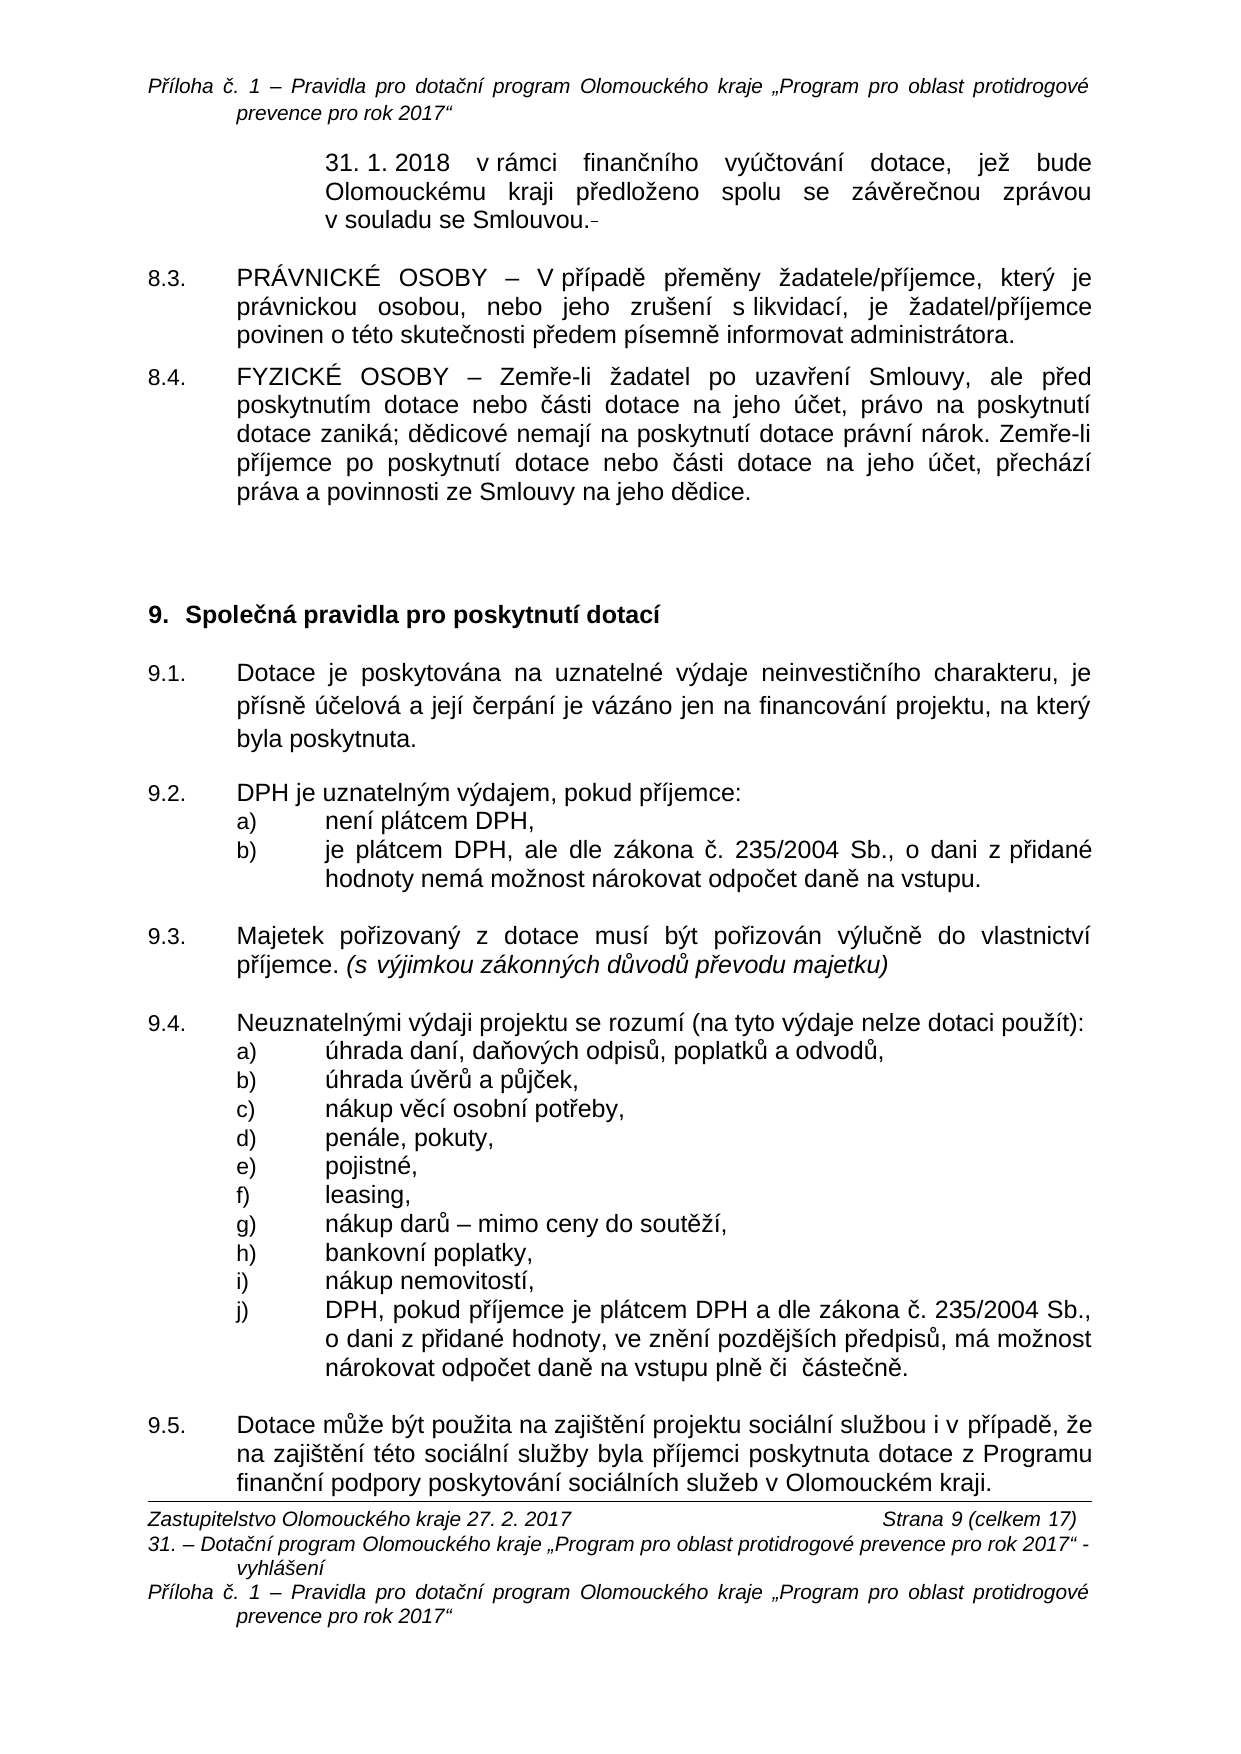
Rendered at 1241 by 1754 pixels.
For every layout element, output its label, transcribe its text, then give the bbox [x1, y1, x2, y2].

list Dotace může být použita na zajištění projektu sociální službou i v případě, že na zajištění této sociální služby byla příjemci poskytnuta dotace z Programu finanční podpory poskytování sociálních služeb v Olomouckém kraji. [148, 1410, 1092, 1496]
list FYZICKÉ OSOBY – Zemře-li žadatel po uzavření Smlouvy, ale před poskytnutím dotace nebo části dotace na jeho účet, právo na poskytnutí dotace zaniká; dědicové nemají na poskytnutí dotace právní nárok. Zemře-li příjemce po poskytnutí dotace nebo části dotace na jeho účet, přechází práva a povinnosti ze Smlouvy na jeho dědice. [148, 361, 1092, 505]
list úhrada úvěrů a půjček, [236, 1065, 1092, 1094]
list není plátcem DPH, [236, 806, 1092, 835]
list úhrada daní, daňových odpisů, poplatků a odvodů, [236, 1036, 1092, 1065]
list Majetek pořizovaný z dotace musí být pořizován výlučně do vlastnictví příjemce. (s výjimkou zákonných důvodů převodu majetku) [148, 921, 1092, 979]
list penále, pokuty, [236, 1123, 1092, 1151]
list je plátcem DPH, ale dle zákona č. 235/2004 Sb., o dani z přidané hodnoty nemá možnost nárokovat odpočet daně na vstupu. [236, 835, 1092, 893]
list pojistné, [236, 1151, 1092, 1180]
list PRÁVNICKÉ OSOBY – V případě přeměny žadatele/příjemce, který je právnickou osobou, nebo jeho zrušení s likvidací, je žadatel/příjemce povinen o této skutečnosti předem písemně informovat administrátora. [148, 263, 1092, 349]
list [236, 148, 1092, 234]
list nákup nemovitostí, [236, 1266, 1092, 1295]
list Společná pravidla pro poskytnutí dotací [148, 600, 1092, 629]
list bankovní poplatky, [236, 1238, 1092, 1266]
list nákup darů – mimo ceny do soutěží, [236, 1209, 1092, 1238]
list Neuznatelnými výdaji projektu se rozumí (na tyto výdaje nelze dotaci použít): [148, 1008, 1092, 1036]
list nákup věcí osobní potřeby, [236, 1094, 1092, 1123]
list leasing, [236, 1180, 1092, 1209]
list DPH je uznatelným výdajem, pokud příjemce: [148, 778, 1092, 806]
list Dotace je poskytována na uznatelné výdaje neinvestičního charakteru, je přísně účelová a její čerpání je vázáno jen na financování projektu, na který byla poskytnuta. [148, 658, 1092, 752]
list DPH, pokud příjemce je plátcem DPH a dle zákona č. 235/2004 Sb., o dani z přidané hodnoty, ve znění pozdějších předpisů, má možnost nárokovat odpočet daně na vstupu plně či částečně. [236, 1295, 1092, 1381]
